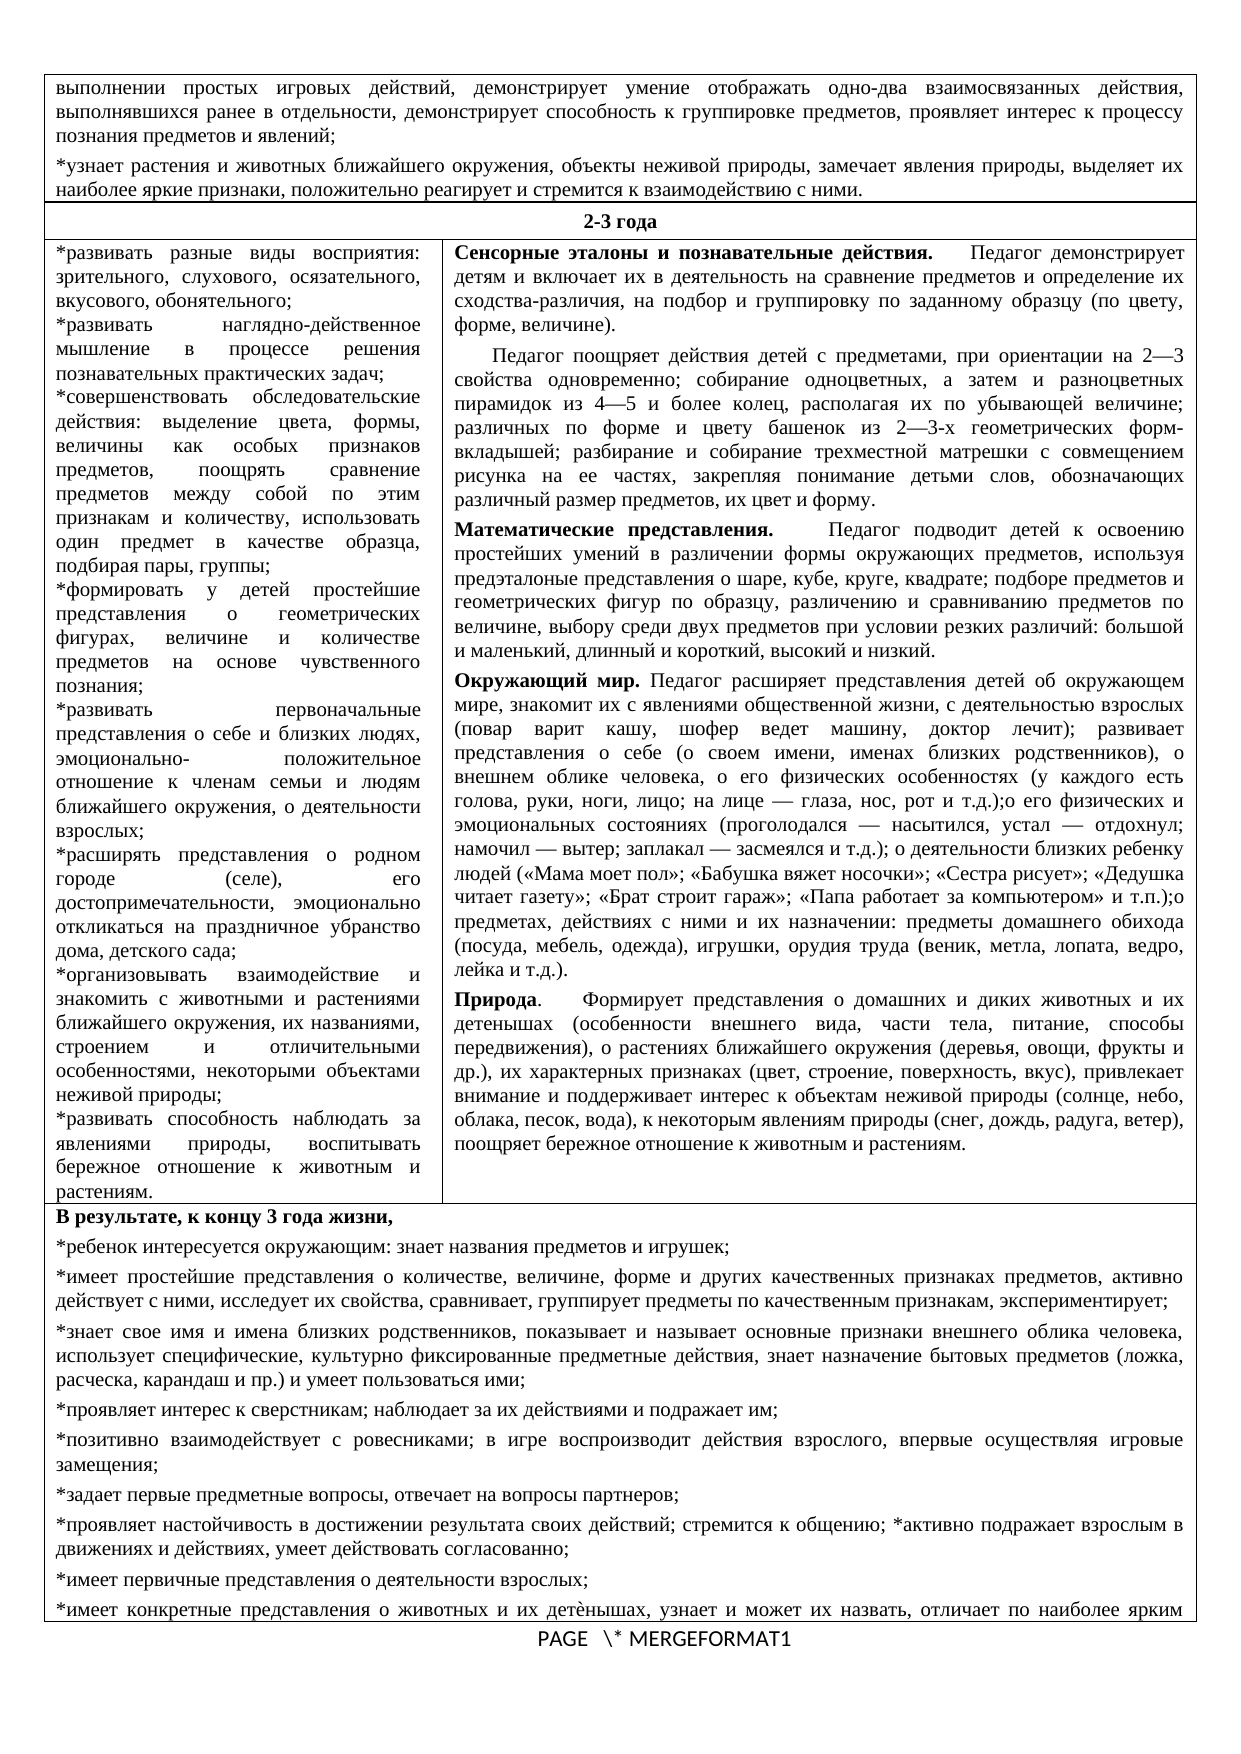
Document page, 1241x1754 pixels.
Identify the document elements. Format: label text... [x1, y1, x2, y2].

table_cell Сенсорные эталоны и познавательные действия. Педагог демонстрирует детям и включает их в деятельность на сравнение предметов и определение их сходства-различия, на подбор и группировку по заданному образцу (по цвету, форме, величине). Педагог поощряет действия детей с предметами, при ориентации на 2—3 свойства одновременно; собирание одноцветных, а затем и разноцветных пирамидок из 4—5 и более колец, располагая их по убывающей величине; различных по форме и цвету башенок из 2—3-х геометрических форм-вкладышей; разбирание и собирание трехместной матрешки с совмещением рисунка на ее частях, закрепляя понимание детьми слов, обозначающих различный размер предметов, их цвет и форму. Математические представления. Педагог подводит детей к освоению простейших умений в различении формы окружающих предметов, используя предэталоные представления о шаре, кубе, круге, квадрате; подборе предметов и геометрических фигур по образцу, различению и сравниванию предметов по величине, выбору среди двух предметов при условии резких различий: большой и маленький, длинный и короткий, высокий и низкий. Окружающий мир. Педагог расширяет представления детей об окружающем мире, знакомит их с явлениями общественной жизни, с деятельностью взрослых (повар варит кашу, шофер ведет машину, доктор лечит); развивает представления о себе (о своем имени, именах близких родственников), о внешнем облике человека, о его физических особенностях (у каждого есть голова, руки, ноги, лицо; на лице — глаза, нос, рот и т.д.);о его физических и эмоциональных состояниях (проголодался — насытился, устал — отдохнул; намочил — вытер; заплакал — засмеялся и т.д.); о деятельности близких ребенку людей («Мама моет пол»; «Бабушка вяжет носочки»; «Сестра рисует»; «Дедушка читает газету»; «Брат строит гараж»; «Папа работает за компьютером» и т.п.);о предметах, действиях с ними и их назначении: предметы домашнего обихода (посуда, мебель, одежда), игрушки, орудия труда (веник, метла, лопата, ведро, лейка и т.д.). Природа. Формирует представления о домашних и диких животных и их детенышах (особенности внешнего вида, части тела, питание, способы передвижения), о растениях ближайшего окружения (деревья, овощи, фрукты и др.), их характерных признаках (цвет, строение, поверхность, вкус), привлекает внимание и поддерживает интерес к объектам неживой природы (солнце, небо, облака, песок, вода), к некоторым явлениям природы (снег, дождь, радуга, ветер), поощряет бережное отношение к животным и растениям. [443, 240, 1196, 1203]
table_cell 2-3 года [45, 203, 1196, 239]
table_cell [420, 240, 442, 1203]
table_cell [45, 75, 1196, 201]
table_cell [45, 1204, 1196, 1621]
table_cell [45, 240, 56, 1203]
